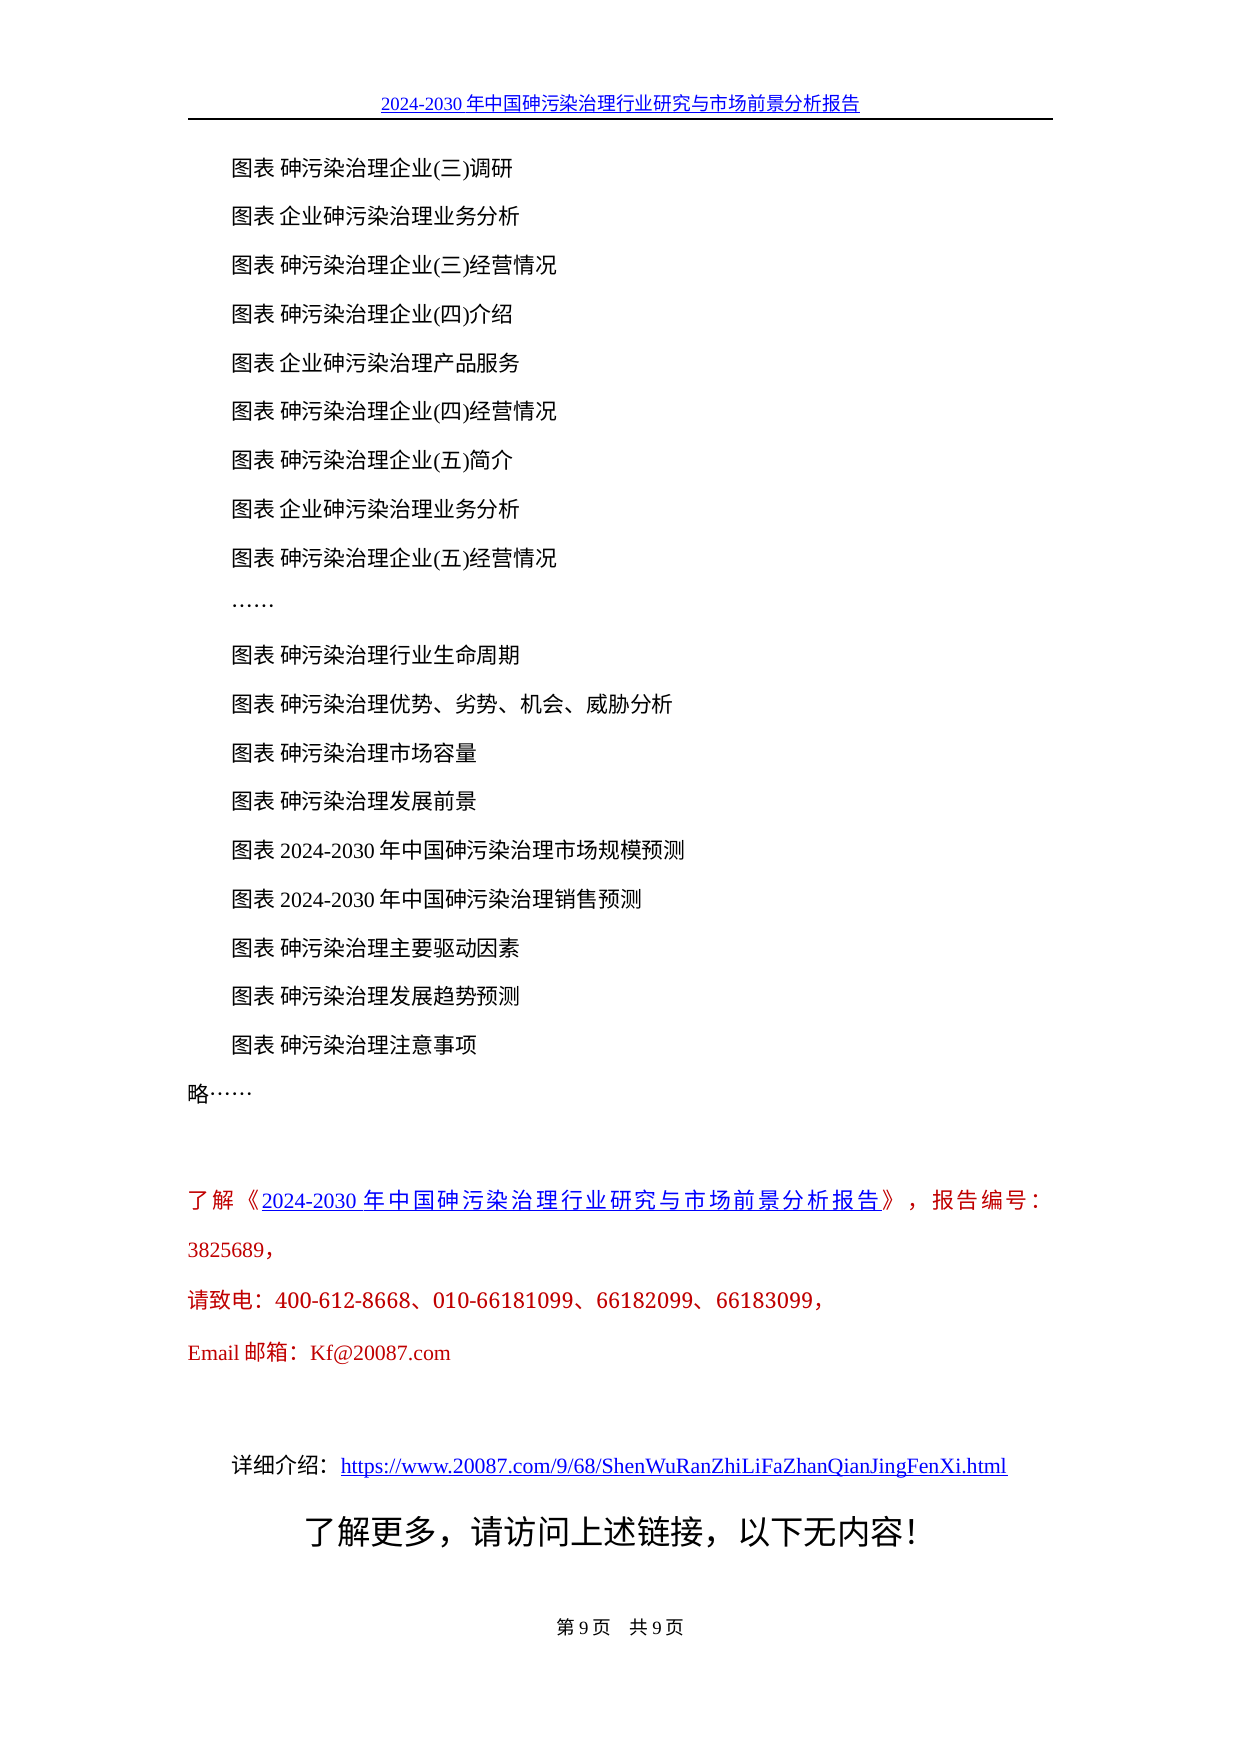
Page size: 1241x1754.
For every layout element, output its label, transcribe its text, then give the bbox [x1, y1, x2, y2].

text 了解《2024-2030年中国砷污染治理行业研究与市场前景分析报告》，报告编号：3825689， [187, 1183, 1053, 1264]
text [187, 150, 1053, 1109]
text Email邮箱：Kf@20087.com [187, 1335, 1053, 1367]
text 详细介绍：https://www.20087.com/9/68/ShenWuRanZhiLiFaZhanQianJingFenXi.html [187, 1448, 1053, 1480]
title 了解更多，请访问上述链接，以下无内容！ [187, 1498, 1053, 1563]
text 请致电：400-612-8668、010-66181099、66182099、66183099， [187, 1283, 1053, 1316]
